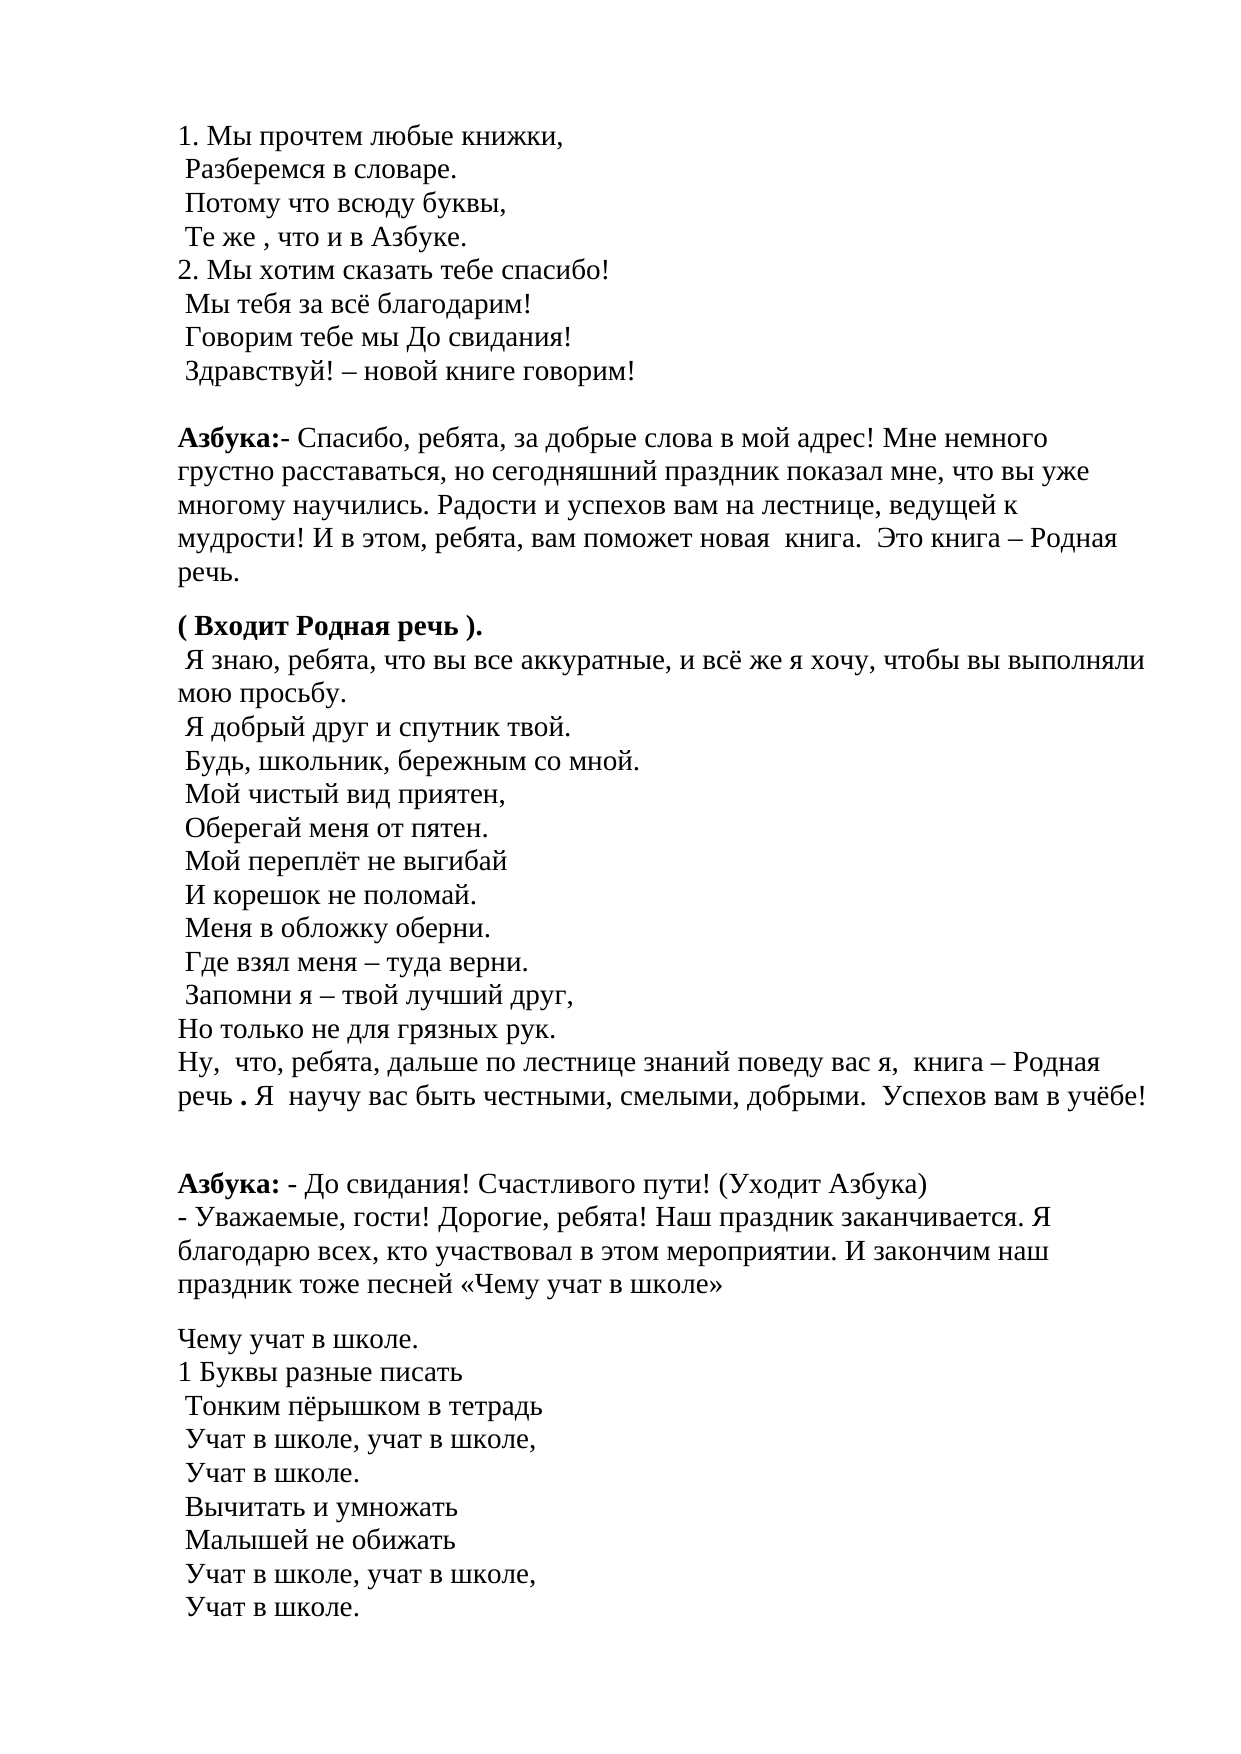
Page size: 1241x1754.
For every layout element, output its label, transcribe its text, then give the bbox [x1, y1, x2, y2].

text Здравствуй! – новой книге говорим! [177, 353, 1152, 386]
text Я добрый друг и спутник твой. [177, 709, 1152, 743]
text - Уважаемые, гости! Дорогие, ребята! Наш праздник заканчивается. Я благодарю всех, кто участвовал в этом мероприятии. И закончим наш праздник тоже песней «Чему учат в школе» [177, 1199, 1152, 1300]
text Учат в школе. [177, 1455, 1152, 1489]
text Разберемся в словаре. [177, 152, 1152, 185]
text Учат в школе. [177, 1589, 1152, 1623]
text Потому что всюду буквы, [177, 185, 1152, 219]
text Малышей не обижать [177, 1522, 1152, 1556]
text Вычитать и умножать [177, 1489, 1152, 1522]
text 1. Мы прочтем любые книжки, [177, 118, 1152, 152]
text Азбука:- Спасибо, ребята, за добрые слова в мой адрес! Мне немного грустно расставаться, но сегодняшний праздник показал мне, что вы уже многому научились. Радости и успехов вам на лестнице, ведущей к мудрости! И в этом, ребята, вам поможет новая книга. Это книга – Родная речь. [177, 420, 1152, 588]
text Где взял меня – туда верни. [177, 944, 1152, 977]
text Азбука: - До свидания! Счастливого пути! (Уходит Азбука) [177, 1166, 1152, 1199]
text И корешок не поломай. [177, 877, 1152, 910]
text Я знаю, ребята, что вы все аккуратные, и всё же я хочу, чтобы вы выполняли мою просьбу. [177, 642, 1152, 709]
text Меня в обложку оберни. [177, 910, 1152, 944]
text Те же , что и в Азбуке. [177, 219, 1152, 252]
text Учат в школе, учат в школе, [177, 1556, 1152, 1589]
text ( Входит Родная речь ). [177, 608, 1152, 642]
text 2. Мы хотим сказать тебе спасибо! [177, 252, 1152, 286]
text Говорим тебе мы До свидания! [177, 319, 1152, 353]
text Мой переплёт не выгибай [177, 843, 1152, 877]
text Учат в школе, учат в школе, [177, 1422, 1152, 1455]
text Мой чистый вид приятен, [177, 776, 1152, 810]
text Запомни я – твой лучший друг, [177, 977, 1152, 1011]
text Ну, что, ребята, дальше по лестнице знаний поведу вас я, книга – Родная речь . Я научу вас быть честными, смелыми, добрыми. Успехов вам в учёбе! [177, 1044, 1152, 1112]
text 1 Буквы разные писать [177, 1354, 1152, 1388]
text Но только не для грязных рук. [177, 1011, 1152, 1044]
text Будь, школьник, бережным со мной. [177, 743, 1152, 776]
text Чему учат в школе. [177, 1321, 1152, 1354]
text Мы тебя за всё благодарим! [177, 286, 1152, 319]
text Оберегай меня от пятен. [177, 810, 1152, 843]
text Тонким пёрышком в тетрадь [177, 1388, 1152, 1422]
